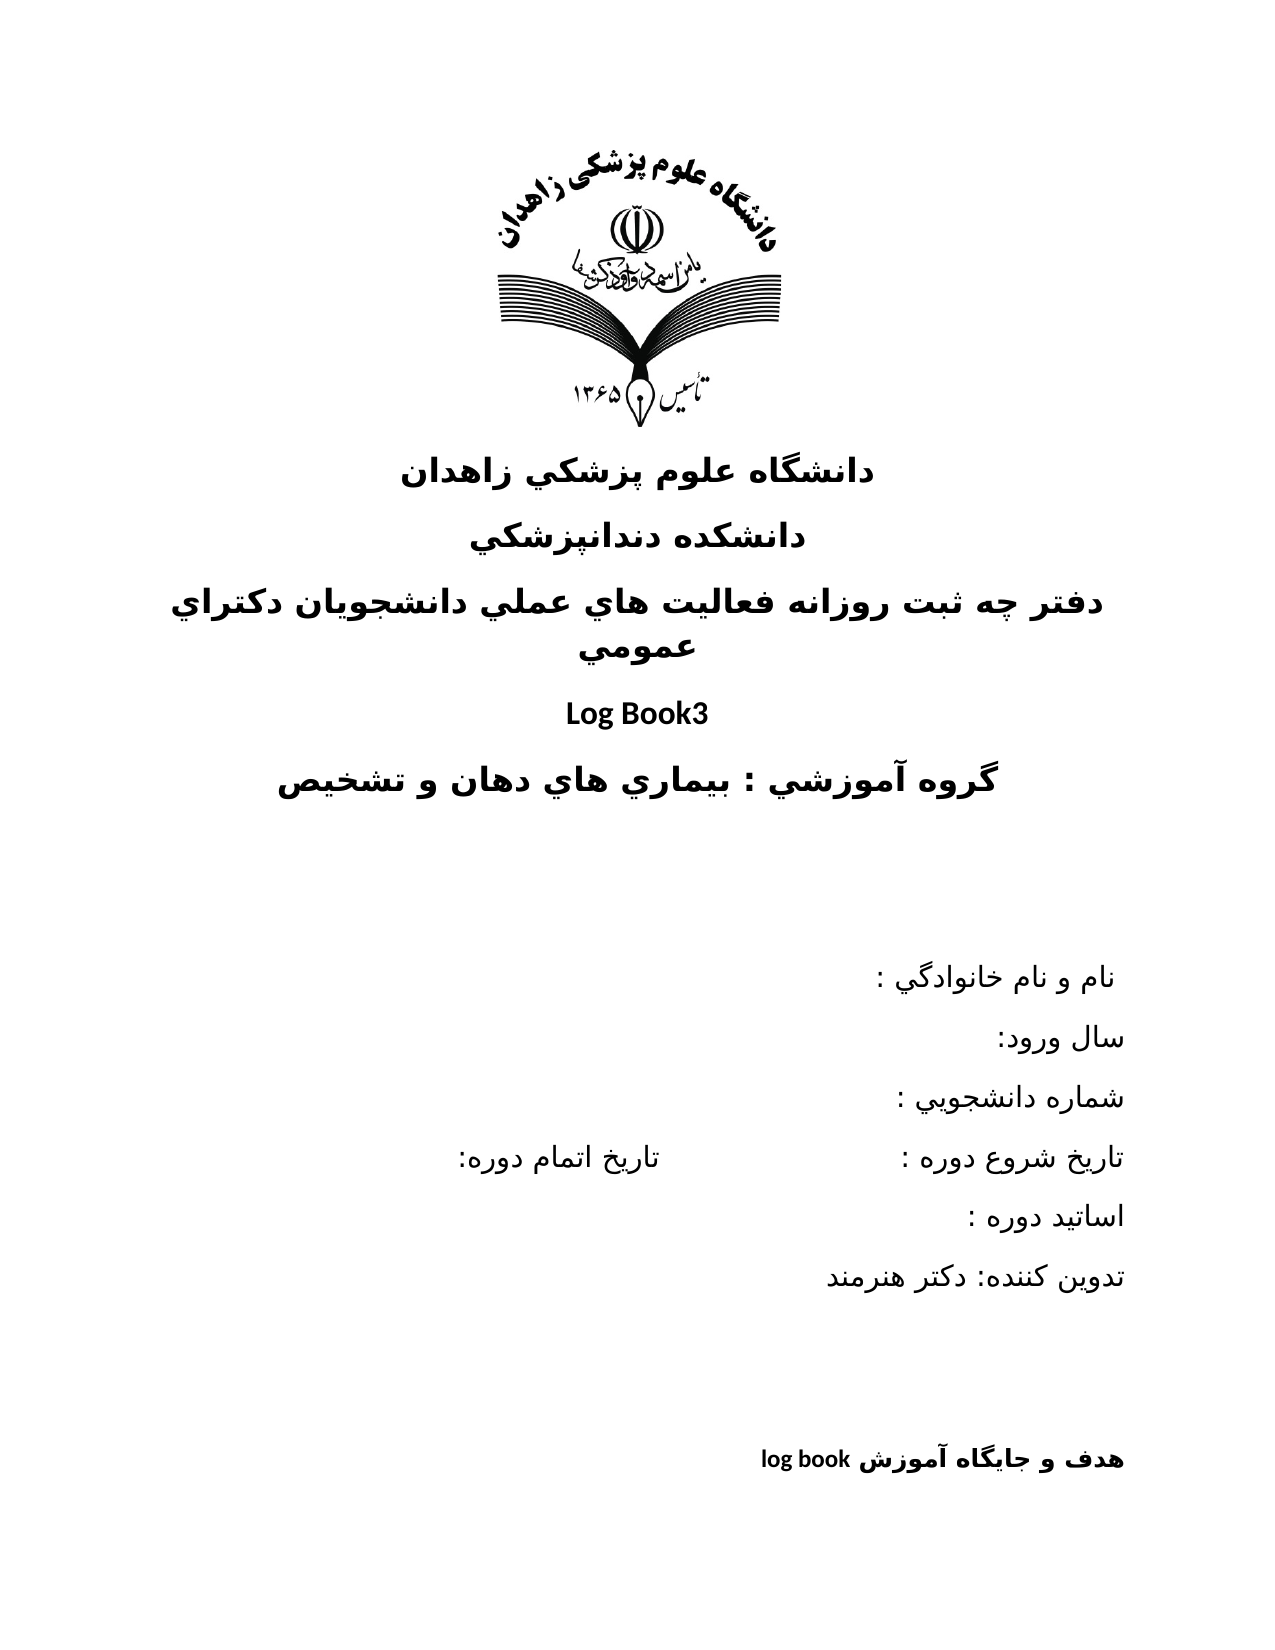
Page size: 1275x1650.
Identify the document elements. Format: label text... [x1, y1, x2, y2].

text تدوین کننده: دکتر هنرمند [150, 1259, 1125, 1293]
picture [493, 150, 782, 427]
text سال ورود: [150, 1020, 1125, 1054]
text دانشگاه علوم پزشکي زاهدان [150, 452, 1125, 490]
text اساتيد دوره : [150, 1200, 1125, 1234]
text نام و نام خانوادگي : [150, 961, 1125, 994]
text شماره دانشجويي : [150, 1080, 1125, 1114]
text Log Book3 [150, 692, 1125, 733]
text گروه آموزشي : بيماري هاي دهان و تشخيص [150, 760, 1125, 799]
text دانشکده دندانپزشکي [150, 517, 1125, 556]
text دفتر چه ثبت روزانه فعاليت هاي عملي دانشجويان دکتراي عمومي [150, 582, 1125, 666]
text هدف و جایگاه آموزش log book [150, 1443, 1125, 1473]
text تاريخ شروع دوره : تاريخ اتمام دوره: [150, 1140, 1125, 1174]
